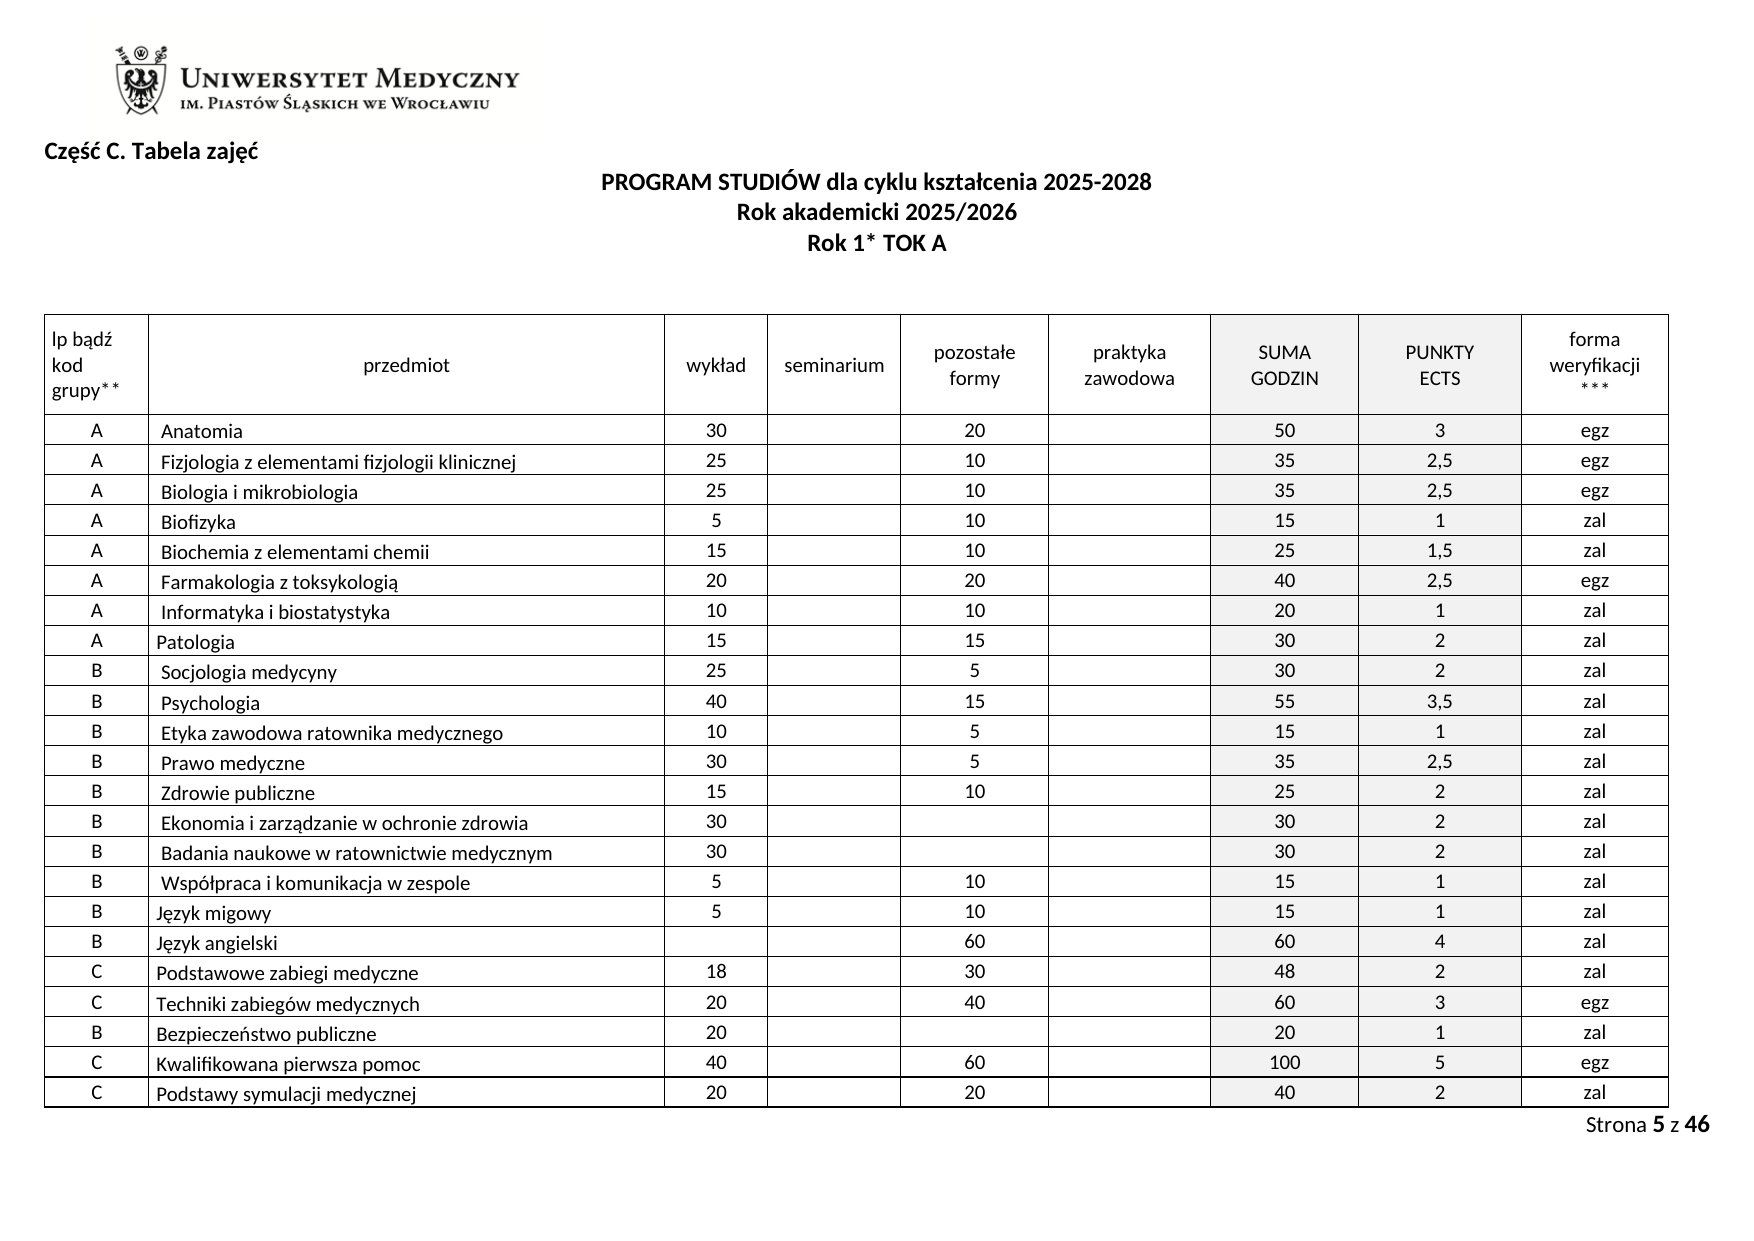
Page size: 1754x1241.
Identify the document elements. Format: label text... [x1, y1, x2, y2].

table_cell 5 [901, 716, 1048, 745]
table_cell [768, 987, 900, 1016]
table_cell [1049, 566, 1210, 595]
table_cell A [45, 596, 148, 625]
table_cell 10 [901, 897, 1048, 926]
table_cell 15 [665, 536, 767, 564]
table_cell 1 [1359, 1017, 1521, 1046]
table_cell zal [1522, 1078, 1668, 1106]
table_cell Anatomia [149, 415, 664, 444]
table_cell zal [1522, 957, 1668, 986]
table_cell Ekonomia i zarządzanie w ochronie zdrowia [149, 806, 664, 836]
table_cell B [45, 837, 148, 866]
table_cell Bezpieczeństwo publiczne [149, 1017, 664, 1046]
table_cell Informatyka i biostatystyka [149, 596, 664, 625]
table_cell B [45, 686, 148, 715]
table_cell [1049, 1017, 1210, 1046]
table_cell Podstawy symulacji medycznej [149, 1078, 664, 1106]
table_cell [1049, 445, 1210, 474]
table_cell Biologia i mikrobiologia [149, 475, 664, 504]
table_cell 2,5 [1359, 566, 1521, 595]
table_cell 10 [901, 867, 1048, 896]
table_cell egz [1522, 1047, 1668, 1076]
table_cell 40 [1211, 566, 1358, 595]
table_cell 35 [1211, 475, 1358, 504]
table_cell Patologia [149, 626, 664, 655]
table_cell 15 [665, 776, 767, 805]
table_cell 2 [1359, 776, 1521, 805]
table_cell 2,5 [1359, 445, 1521, 474]
table_cell 25 [1211, 776, 1358, 805]
table_cell A [45, 475, 148, 504]
table_cell 20 [665, 1017, 767, 1046]
table_cell 18 [665, 957, 767, 986]
table_cell [768, 505, 900, 534]
table_cell 60 [1211, 927, 1358, 956]
table_cell 10 [901, 505, 1048, 534]
table_cell [901, 1017, 1048, 1046]
table_cell 1 [1359, 505, 1521, 534]
table_cell [901, 806, 1048, 836]
table_cell C [45, 957, 148, 986]
table_cell 40 [1211, 1078, 1358, 1106]
table_cell 20 [665, 1078, 767, 1106]
table_cell 30 [665, 746, 767, 775]
table_cell [768, 1017, 900, 1046]
table_cell 35 [1211, 445, 1358, 474]
table_cell [1049, 596, 1210, 625]
table_cell 25 [665, 445, 767, 474]
table_cell [768, 686, 900, 715]
table_cell Etyka zawodowa ratownika medycznego [149, 716, 664, 745]
table_cell [1049, 806, 1210, 836]
table_cell Socjologia medycyny [149, 656, 664, 685]
table_cell B [45, 806, 148, 836]
table_cell egz [1522, 445, 1668, 474]
text Rok 1* TOK A [44, 227, 1709, 257]
table_cell 1,5 [1359, 536, 1521, 564]
table_cell A [45, 505, 148, 534]
table_cell 30 [665, 415, 767, 444]
table_cell 20 [665, 566, 767, 595]
table_cell 20 [1211, 1017, 1358, 1046]
table_header praktyka zawodowa [1049, 315, 1210, 414]
table_cell 15 [1211, 505, 1358, 534]
table_header pozostałe formy [901, 315, 1048, 414]
table_cell [1049, 867, 1210, 896]
table_cell [768, 415, 900, 444]
text Rok akademicki 2025/2026 [44, 196, 1709, 227]
table_cell 5 [665, 505, 767, 534]
table_cell [1049, 776, 1210, 805]
table_cell egz [1522, 566, 1668, 595]
table_cell 5 [665, 867, 767, 896]
table_cell B [45, 867, 148, 896]
table_cell 60 [1211, 987, 1358, 1016]
picture [87, 18, 546, 135]
table_cell zal [1522, 656, 1668, 685]
table_cell 100 [1211, 1047, 1358, 1076]
table_cell 55 [1211, 686, 1358, 715]
table_cell 2,5 [1359, 746, 1521, 775]
table_cell [1049, 957, 1210, 986]
table_cell zal [1522, 776, 1668, 805]
table_cell 5 [901, 746, 1048, 775]
table_cell 20 [1211, 596, 1358, 625]
table_cell 60 [901, 1047, 1048, 1076]
table_cell zal [1522, 626, 1668, 655]
table_cell 30 [1211, 806, 1358, 836]
table_cell 25 [665, 656, 767, 685]
table_cell 1 [1359, 596, 1521, 625]
table_cell [768, 806, 900, 836]
table_cell 1 [1359, 716, 1521, 745]
table_cell Prawo medyczne [149, 746, 664, 775]
table_cell zal [1522, 1017, 1668, 1046]
table_cell [768, 536, 900, 564]
table_cell [1049, 716, 1210, 745]
table_cell zal [1522, 746, 1668, 775]
table_cell 10 [901, 445, 1048, 474]
table_cell zal [1522, 837, 1668, 866]
table_cell 25 [665, 475, 767, 504]
table_cell 2,5 [1359, 475, 1521, 504]
table_cell [768, 897, 900, 926]
table_cell egz [1522, 987, 1668, 1016]
table_cell [768, 566, 900, 595]
table_cell B [45, 776, 148, 805]
table_cell 48 [1211, 957, 1358, 986]
table_cell 30 [665, 837, 767, 866]
table_cell 30 [665, 806, 767, 836]
table_cell zal [1522, 536, 1668, 564]
table_cell [768, 867, 900, 896]
table_cell Badania naukowe w ratownictwie medycznym [149, 837, 664, 866]
table_cell 30 [1211, 656, 1358, 685]
table_cell 2 [1359, 1078, 1521, 1106]
table_cell 1 [1359, 867, 1521, 896]
table_cell 15 [1211, 867, 1358, 896]
table_cell [768, 1078, 900, 1106]
table_cell [768, 1047, 900, 1076]
table_cell Język angielski [149, 927, 664, 956]
table_cell [768, 596, 900, 625]
text Część C. Tabela zajęć [44, 135, 1709, 166]
table_cell B [45, 927, 148, 956]
table_cell Psychologia [149, 686, 664, 715]
table_cell 30 [1211, 626, 1358, 655]
table_cell 10 [901, 475, 1048, 504]
table_cell [768, 776, 900, 805]
table_cell Język migowy [149, 897, 664, 926]
table_cell 3 [1359, 415, 1521, 444]
table_cell 30 [1211, 837, 1358, 866]
table_cell 15 [1211, 716, 1358, 745]
text PROGRAM STUDIÓW dla cyklu kształcenia 2025-2028 [44, 166, 1709, 196]
table_cell [768, 445, 900, 474]
table_cell zal [1522, 927, 1668, 956]
table_cell Zdrowie publiczne [149, 776, 664, 805]
table_cell Biochemia z elementami chemii [149, 536, 664, 564]
table_cell 10 [901, 536, 1048, 564]
table_cell 15 [1211, 897, 1358, 926]
table_cell [1049, 987, 1210, 1016]
table_cell B [45, 716, 148, 745]
table_cell zal [1522, 716, 1668, 745]
table_cell 60 [901, 927, 1048, 956]
table_cell 2 [1359, 626, 1521, 655]
table_cell 40 [665, 686, 767, 715]
table_cell B [45, 1017, 148, 1046]
table_cell A [45, 415, 148, 444]
table_cell zal [1522, 897, 1668, 926]
table_header PUNKTY ECTS [1359, 315, 1521, 414]
table_cell B [45, 656, 148, 685]
table_cell [768, 927, 900, 956]
table_cell 5 [1359, 1047, 1521, 1076]
table_cell 3 [1359, 987, 1521, 1016]
table_cell zal [1522, 596, 1668, 625]
table_cell B [45, 897, 148, 926]
table_cell [768, 837, 900, 866]
table_cell 50 [1211, 415, 1358, 444]
table_cell 10 [901, 776, 1048, 805]
table_cell 2 [1359, 837, 1521, 866]
table_cell 2 [1359, 806, 1521, 836]
table_cell Farmakologia z toksykologią [149, 566, 664, 595]
table_cell [1049, 746, 1210, 775]
table_cell [1049, 1078, 1210, 1106]
table_cell [1049, 927, 1210, 956]
table_cell A [45, 536, 148, 564]
table_cell [768, 656, 900, 685]
table_header SUMA GODZIN [1211, 315, 1358, 414]
table_cell Fizjologia z elementami fizjologii klinicznej [149, 445, 664, 474]
table_header wykład [665, 315, 767, 414]
table_cell Kwalifikowana pierwsza pomoc [149, 1047, 664, 1076]
table_cell 40 [665, 1047, 767, 1076]
table_cell 20 [901, 566, 1048, 595]
table_cell 2 [1359, 656, 1521, 685]
table_cell A [45, 445, 148, 474]
table_cell 30 [901, 957, 1048, 986]
table_cell zal [1522, 867, 1668, 896]
table_cell [1049, 1047, 1210, 1076]
table_cell Podstawowe zabiegi medyczne [149, 957, 664, 986]
table_cell [1049, 656, 1210, 685]
table_cell [901, 837, 1048, 866]
table_cell [1049, 897, 1210, 926]
table_cell A [45, 626, 148, 655]
table_header seminarium [768, 315, 900, 414]
table_cell [1049, 415, 1210, 444]
table_cell 2 [1359, 957, 1521, 986]
table_cell [1049, 505, 1210, 534]
table_cell A [45, 566, 148, 595]
table_cell 20 [665, 987, 767, 1016]
table_cell 20 [901, 1078, 1048, 1106]
table_cell 3,5 [1359, 686, 1521, 715]
table_cell 15 [901, 626, 1048, 655]
table_cell 15 [665, 626, 767, 655]
table_cell C [45, 1078, 148, 1106]
table_cell C [45, 1047, 148, 1076]
table_cell 35 [1211, 746, 1358, 775]
table_cell [1049, 536, 1210, 564]
table_cell egz [1522, 415, 1668, 444]
table_cell [768, 626, 900, 655]
table_cell 5 [901, 656, 1048, 685]
table_cell zal [1522, 806, 1668, 836]
table_cell zal [1522, 505, 1668, 534]
table_cell 25 [1211, 536, 1358, 564]
table_cell Techniki zabiegów medycznych [149, 987, 664, 1016]
table_cell 10 [665, 596, 767, 625]
table_header lp bądź kod grupy** [45, 315, 148, 414]
table_cell [1049, 626, 1210, 655]
table_cell egz [1522, 475, 1668, 504]
table_header przedmiot [149, 315, 664, 414]
table_cell [665, 927, 767, 956]
table_cell [768, 716, 900, 745]
table_cell Współpraca i komunikacja w zespole [149, 867, 664, 896]
table_header forma weryfikacji *** [1522, 315, 1668, 414]
table_cell 10 [665, 716, 767, 745]
table_cell zal [1522, 686, 1668, 715]
table_cell [1049, 686, 1210, 715]
table_cell Biofizyka [149, 505, 664, 534]
table_cell 40 [901, 987, 1048, 1016]
table_cell C [45, 987, 148, 1016]
table_cell [768, 746, 900, 775]
table_cell [1049, 475, 1210, 504]
table_cell 1 [1359, 897, 1521, 926]
table_cell [768, 475, 900, 504]
table_cell 15 [901, 686, 1048, 715]
table_cell 10 [901, 596, 1048, 625]
table_cell [768, 957, 900, 986]
table_cell 4 [1359, 927, 1521, 956]
table_cell 5 [665, 897, 767, 926]
table_cell B [45, 746, 148, 775]
table_cell 20 [901, 415, 1048, 444]
table_cell [1049, 837, 1210, 866]
